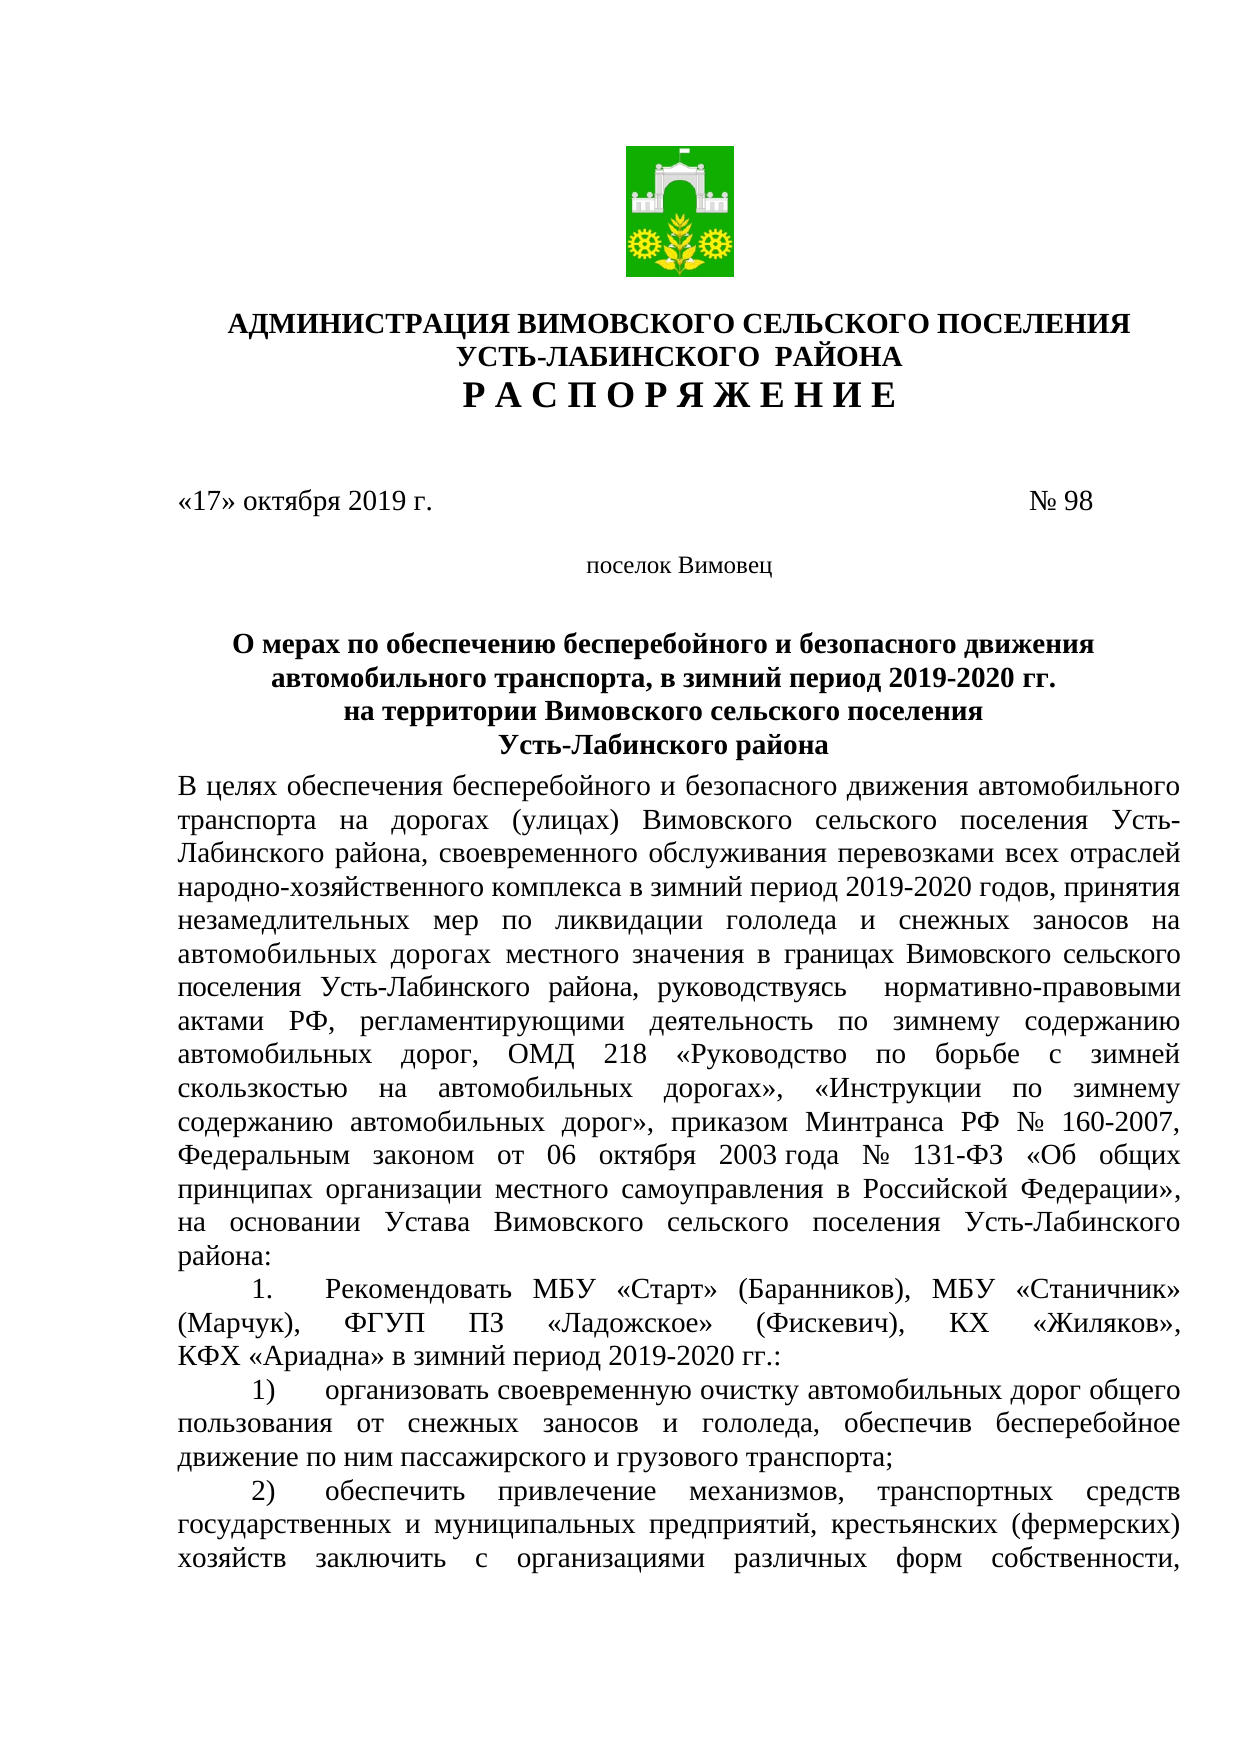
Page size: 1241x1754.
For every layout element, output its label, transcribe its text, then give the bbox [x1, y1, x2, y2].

text на территории Вимовского сельского поселения [175, 693, 1151, 727]
text Усть-Лабинского района [175, 727, 1151, 760]
text АДМИНИСТРАЦИЯ ВИМОВСКОГО СЕЛЬСКОГО ПОСЕЛЕНИЯ [177, 306, 1181, 339]
text автомобильного транспорта, в зимний период 2019-2020 гг. [175, 660, 1151, 693]
text В целях обеспечения бесперебойного и безопасного движения автомобильного транспорта на дорогах (улицах) Вимовского сельского поселения Усть-Лабинского района, своевременного обслуживания перевозками всех отраслей народно-хозяйственного комплекса в зимний период 2019-2020 годов, принятия незамедлительных мер по ликвидации гололеда и снежных заносов на автомобильных дорогах местного значения в границах Вимовского сельского поселения Усть-Лабинского района, руководствуясь нормативно-правовыми актами РФ, регламентирующими деятельность по зимнему содержанию автомобильных дорог, ОМД 218 «Руководство по борьбе с зимней скользкостью на автомобильных дорогах», «Инструкции по зимнему содержанию автомобильных дорог», приказом Минтранса РФ № 160-2007, Федеральным законом от 06 октября 2003 года № 131-ФЗ «Об общих принципах организации местного самоуправления в Российской Федерации», на основании Устава Вимовского сельского поселения Усть-Лабинского района: [177, 708, 1181, 1271]
list организовать своевременную очистку автомобильных дорог общего пользования от снежных заносов и гололеда, обеспечив бесперебойное движение по ним пассажирского и грузового транспорта; [177, 1372, 1181, 1473]
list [177, 1473, 1181, 1573]
text Р А С П О Р Я Ж Е Н И Е [177, 373, 1181, 416]
text УСТЬ-ЛАБИНСКОГО РАЙОНА [177, 339, 1181, 373]
text О мерах по обеспечению бесперебойного и безопасного движения [175, 626, 1151, 660]
text поселок Вимовец [177, 550, 1181, 579]
list Рекомендовать МБУ «Старт» (Баранников), МБУ «Станичник» (Марчук), ФГУП ПЗ «Ладожское» (Фискевич), КХ «Жиляков», КФХ «Ариадна» в зимний период 2019-2020 гг.: [177, 1271, 1181, 1372]
picture [626, 146, 734, 277]
text «17» октября 2019 г. № 98 [177, 483, 1181, 517]
